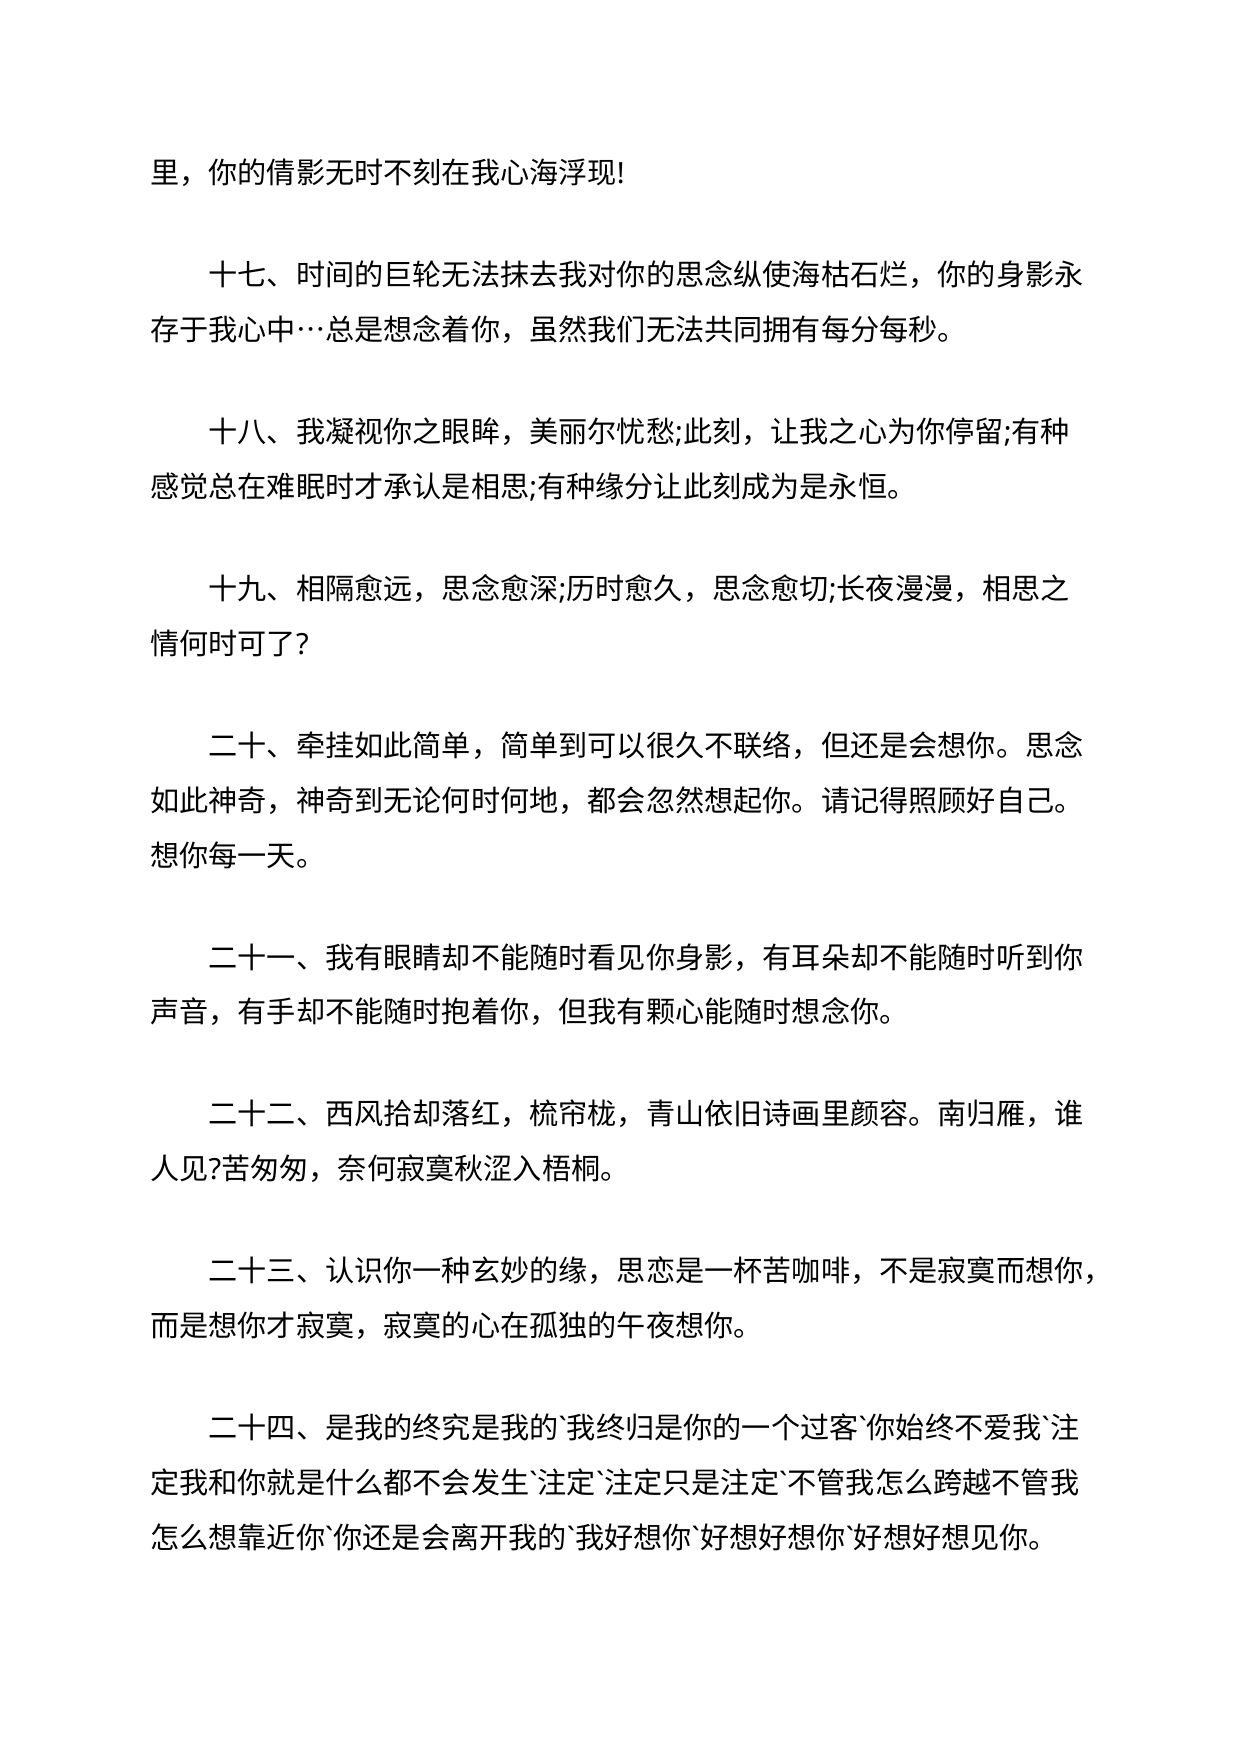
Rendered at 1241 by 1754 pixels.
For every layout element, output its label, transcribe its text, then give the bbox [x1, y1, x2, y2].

text 二十四、是我的终究是我的`我终归是你的一个过客`你始终不爱我`注定我和你就是什么都不会发生`注定`注定只是注定`不管我怎么跨越不管我怎么想靠近你`你还是会离开我的`我好想你`好想好想你`好想好想见你。 [150, 1404, 1090, 1557]
text 二十、牵挂如此简单，简单到可以很久不联络，但还是会想你。思念如此神奇，神奇到无论何时何地，都会忽然想起你。请记得照顾好自己。想你每一天。 [150, 723, 1090, 875]
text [150, 150, 1090, 192]
text 十九、相隔愈远，思念愈深;历时愈久，思念愈切;长夜漫漫，相思之情何时可了? [150, 566, 1090, 663]
text 十七、时间的巨轮无法抹去我对你的思念纵使海枯石烂，你的身影永存于我心中…总是想念着你，虽然我们无法共同拥有每分每秒。 [150, 252, 1090, 349]
text 二十三、认识你一种玄妙的缘，思恋是一杯苦咖啡，不是寂寞而想你，而是想你才寂寞，寂寞的心在孤独的午夜想你。 [150, 1248, 1090, 1345]
text 二十一、我有眼睛却不能随时看见你身影，有耳朵却不能随时听到你声音，有手却不能随时抱着你，但我有颗心能随时想念你。 [150, 934, 1090, 1031]
text 十八、我凝视你之眼眸，美丽尔忧愁;此刻，让我之心为你停留;有种感觉总在难眠时才承认是相思;有种缘分让此刻成为是永恒。 [150, 409, 1090, 506]
text 二十二、西风拾却落红，梳帘栊，青山依旧诗画里颜容。南归雁，谁人见?苦匆匆，奈何寂寞秋涩入梧桐。 [150, 1091, 1090, 1188]
